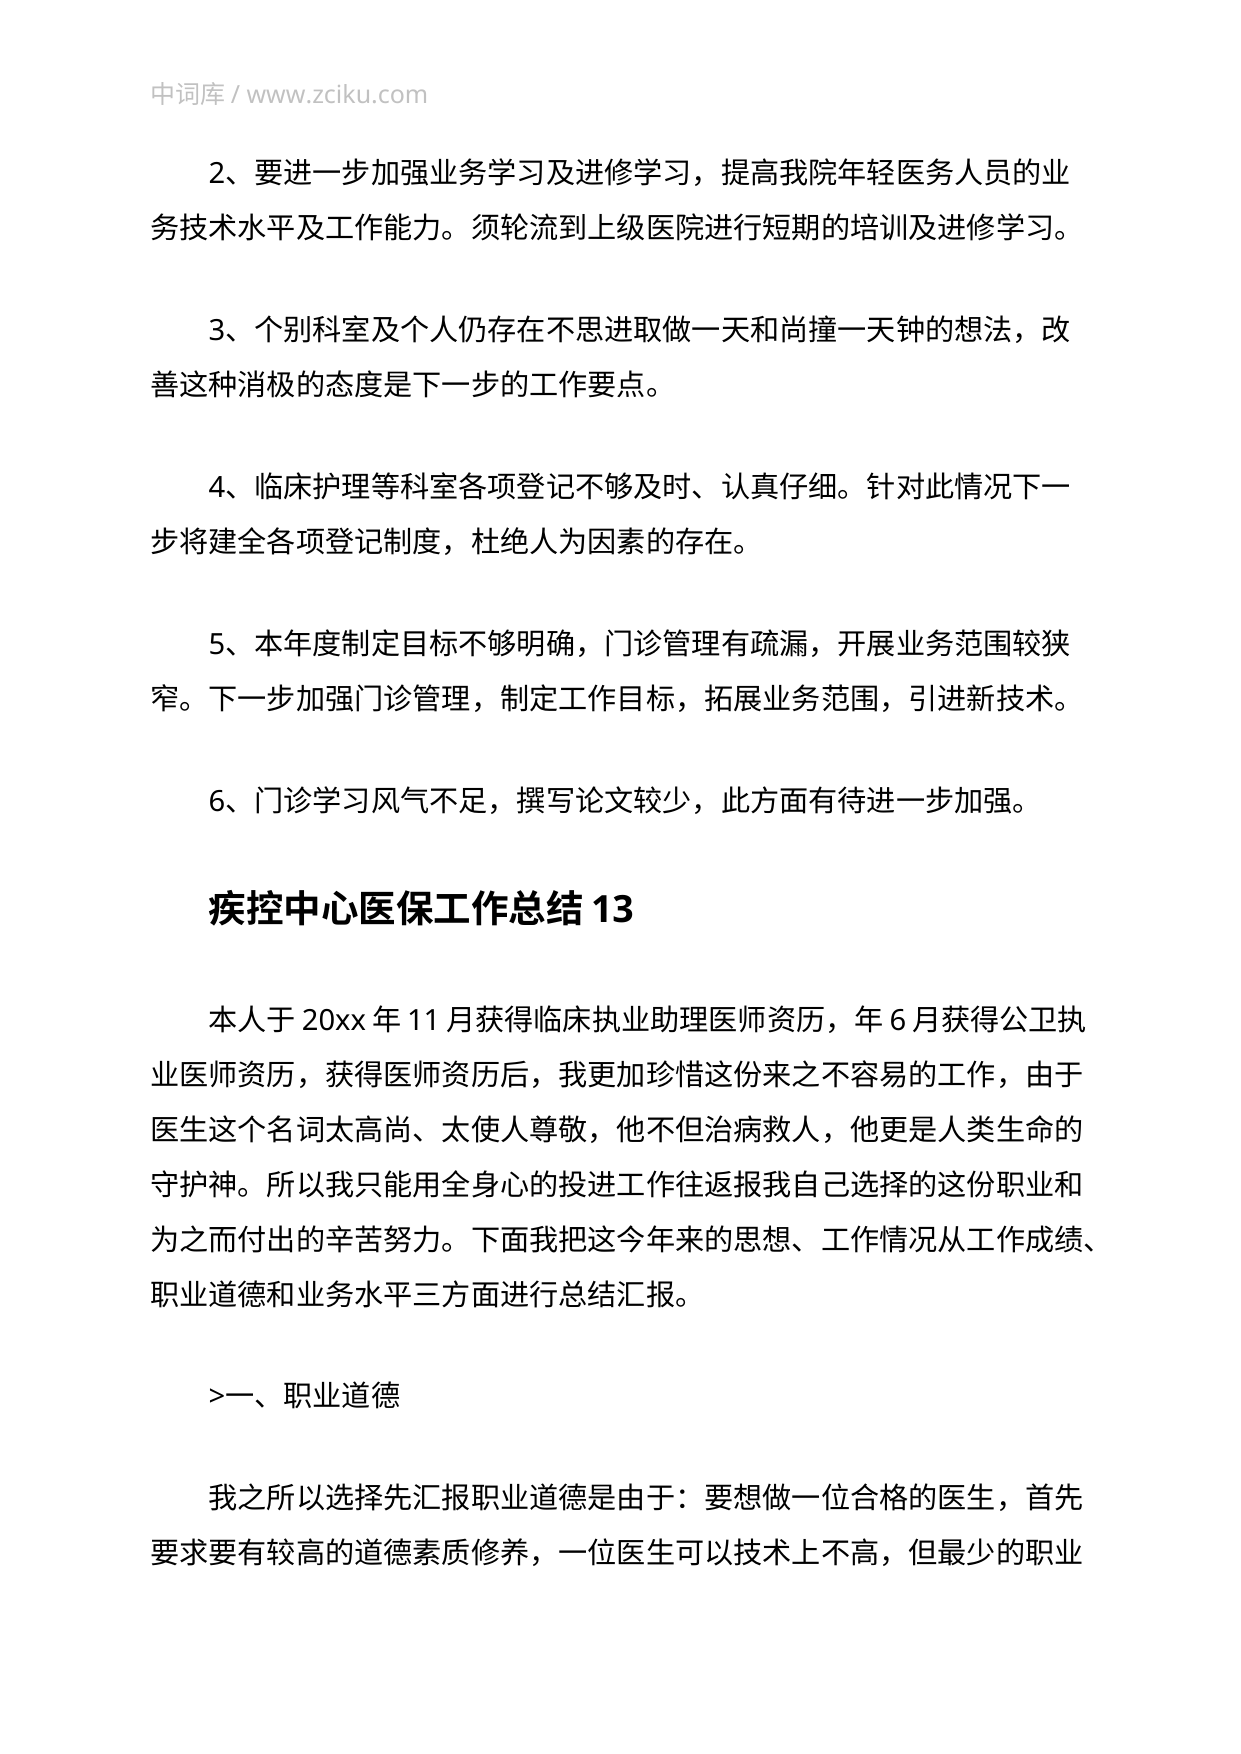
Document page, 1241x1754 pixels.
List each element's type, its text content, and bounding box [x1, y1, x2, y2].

text 5、本年度制定目标不够明确，门诊管理有疏漏，开展业务范围较狭窄。下一步加强门诊管理，制定工作目标，拓展业务范围，引进新技术。 [150, 620, 1090, 718]
text 本人于20xx年11月获得临床执业助理医师资历，年6月获得公卫执业医师资历，获得医师资历后，我更加珍惜这份来之不容易的工作，由于医生这个名词太高尚、太使人尊敬，他不但治病救人，他更是人类生命的守护神。所以我只能用全身心的投进工作往返报我自己选择的这份职业和为之而付出的辛苦努力。下面我把这今年来的思想、工作情况从工作成绩、职业道德和业务水平三方面进行总结汇报。 [150, 997, 1090, 1313]
text >一、职业道德 [150, 1373, 1090, 1415]
text 2、要进一步加强业务学习及进修学习，提高我院年轻医务人员的业务技术水平及工作能力。须轮流到上级医院进行短期的培训及进修学习。 [150, 150, 1090, 247]
text 6、门诊学习风气不足，撰写论文较少，此方面有待进一步加强。 [150, 777, 1090, 819]
text 3、个别科室及个人仍存在不思进取做一天和尚撞一天钟的想法，改善这种消极的态度是下一步的工作要点。 [150, 307, 1090, 404]
text 疾控中心医保工作总结13 [150, 879, 1090, 933]
text 4、临床护理等科室各项登记不够及时、认真仔细。针对此情况下一步将建全各项登记制度，杜绝人为因素的存在。 [150, 463, 1090, 561]
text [150, 1475, 1090, 1572]
